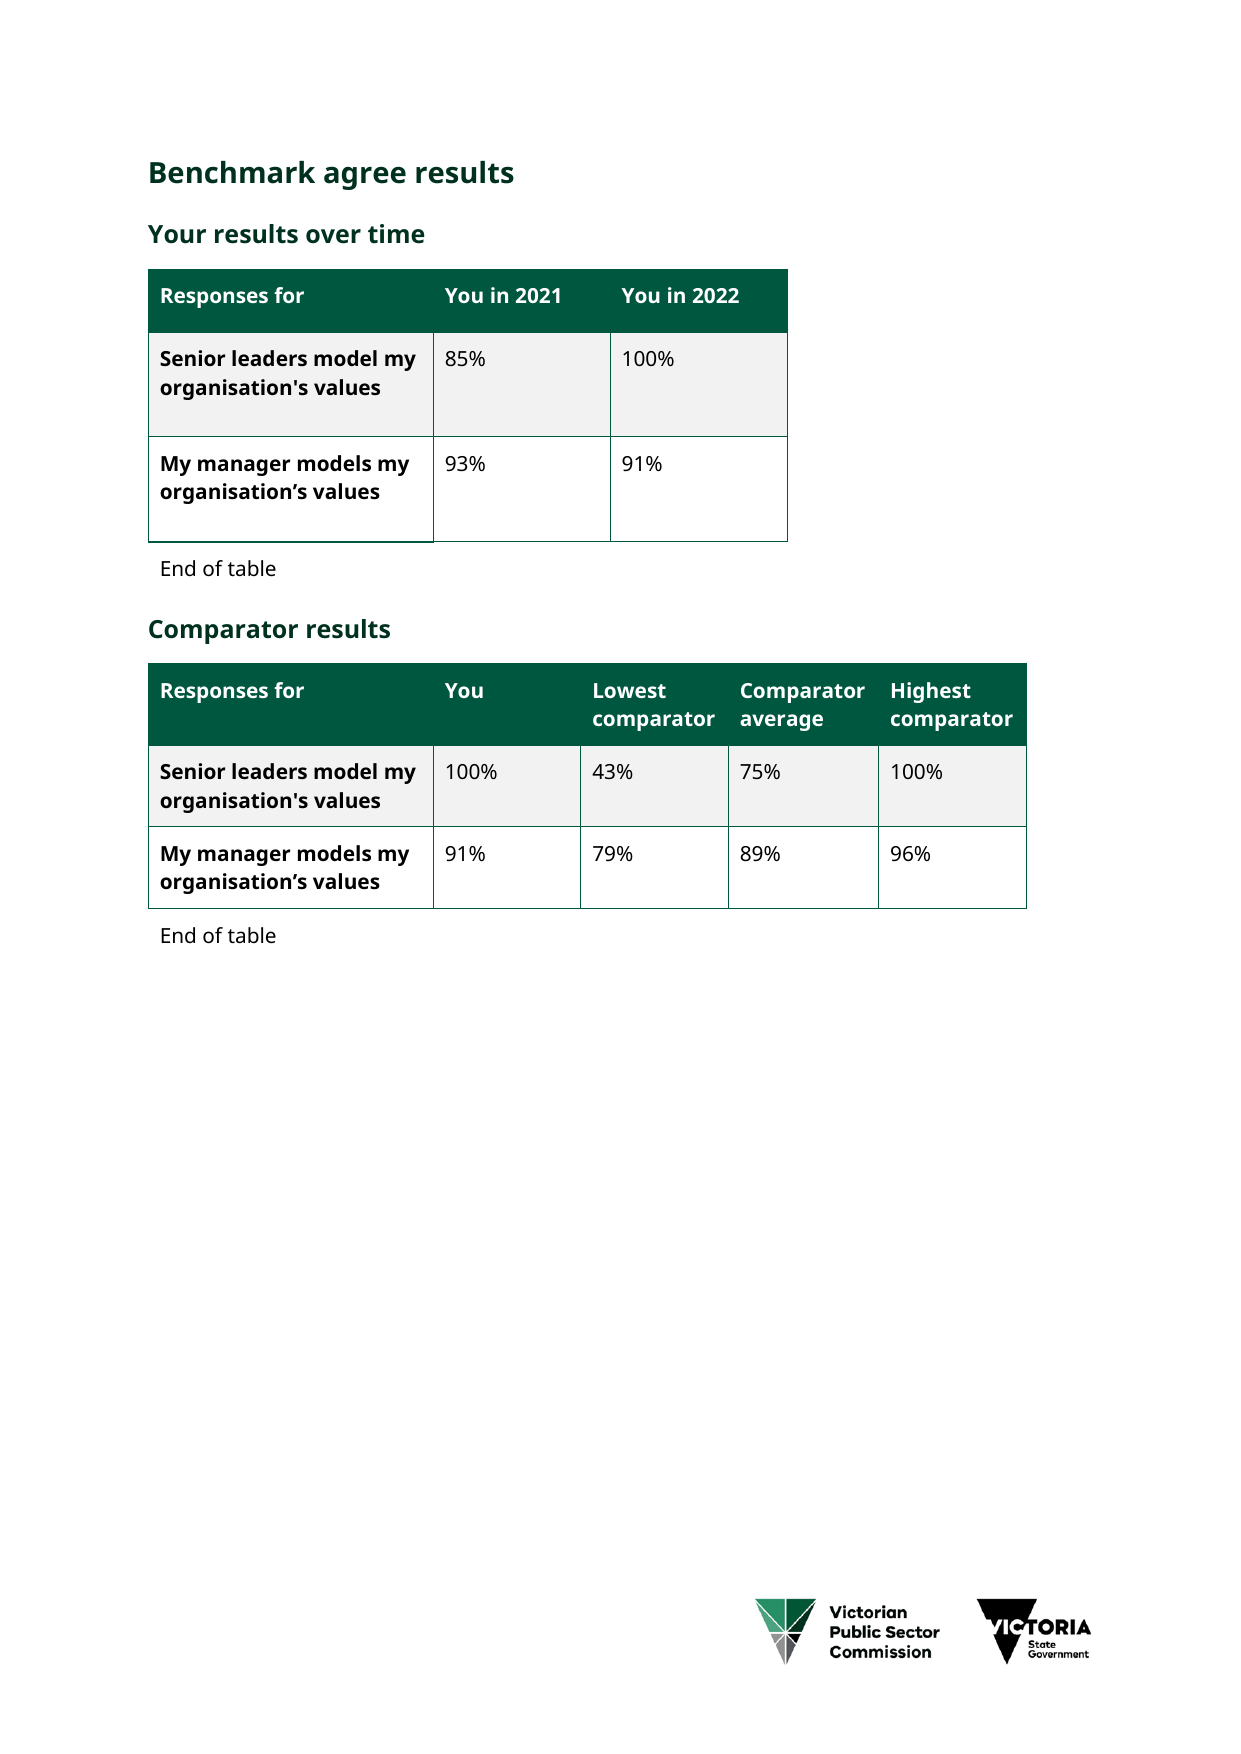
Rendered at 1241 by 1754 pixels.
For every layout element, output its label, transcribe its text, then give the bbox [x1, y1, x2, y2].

subtitle Comparator results [148, 612, 1092, 646]
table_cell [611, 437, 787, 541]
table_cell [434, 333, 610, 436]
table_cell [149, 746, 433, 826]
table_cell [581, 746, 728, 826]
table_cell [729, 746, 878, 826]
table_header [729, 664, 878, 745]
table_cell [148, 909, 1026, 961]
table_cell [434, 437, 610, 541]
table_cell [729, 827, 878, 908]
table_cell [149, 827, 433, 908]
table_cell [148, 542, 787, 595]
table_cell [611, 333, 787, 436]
subtitle Benchmark agree results [148, 153, 1092, 192]
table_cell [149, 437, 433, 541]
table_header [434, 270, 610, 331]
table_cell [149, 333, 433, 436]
picture [754, 1598, 1093, 1666]
subtitle Your results over time [148, 217, 1092, 251]
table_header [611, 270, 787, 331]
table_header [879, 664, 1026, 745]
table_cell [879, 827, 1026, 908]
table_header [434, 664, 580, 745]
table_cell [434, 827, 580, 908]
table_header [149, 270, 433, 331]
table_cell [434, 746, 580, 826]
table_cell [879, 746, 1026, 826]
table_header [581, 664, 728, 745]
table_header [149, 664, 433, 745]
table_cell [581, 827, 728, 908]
